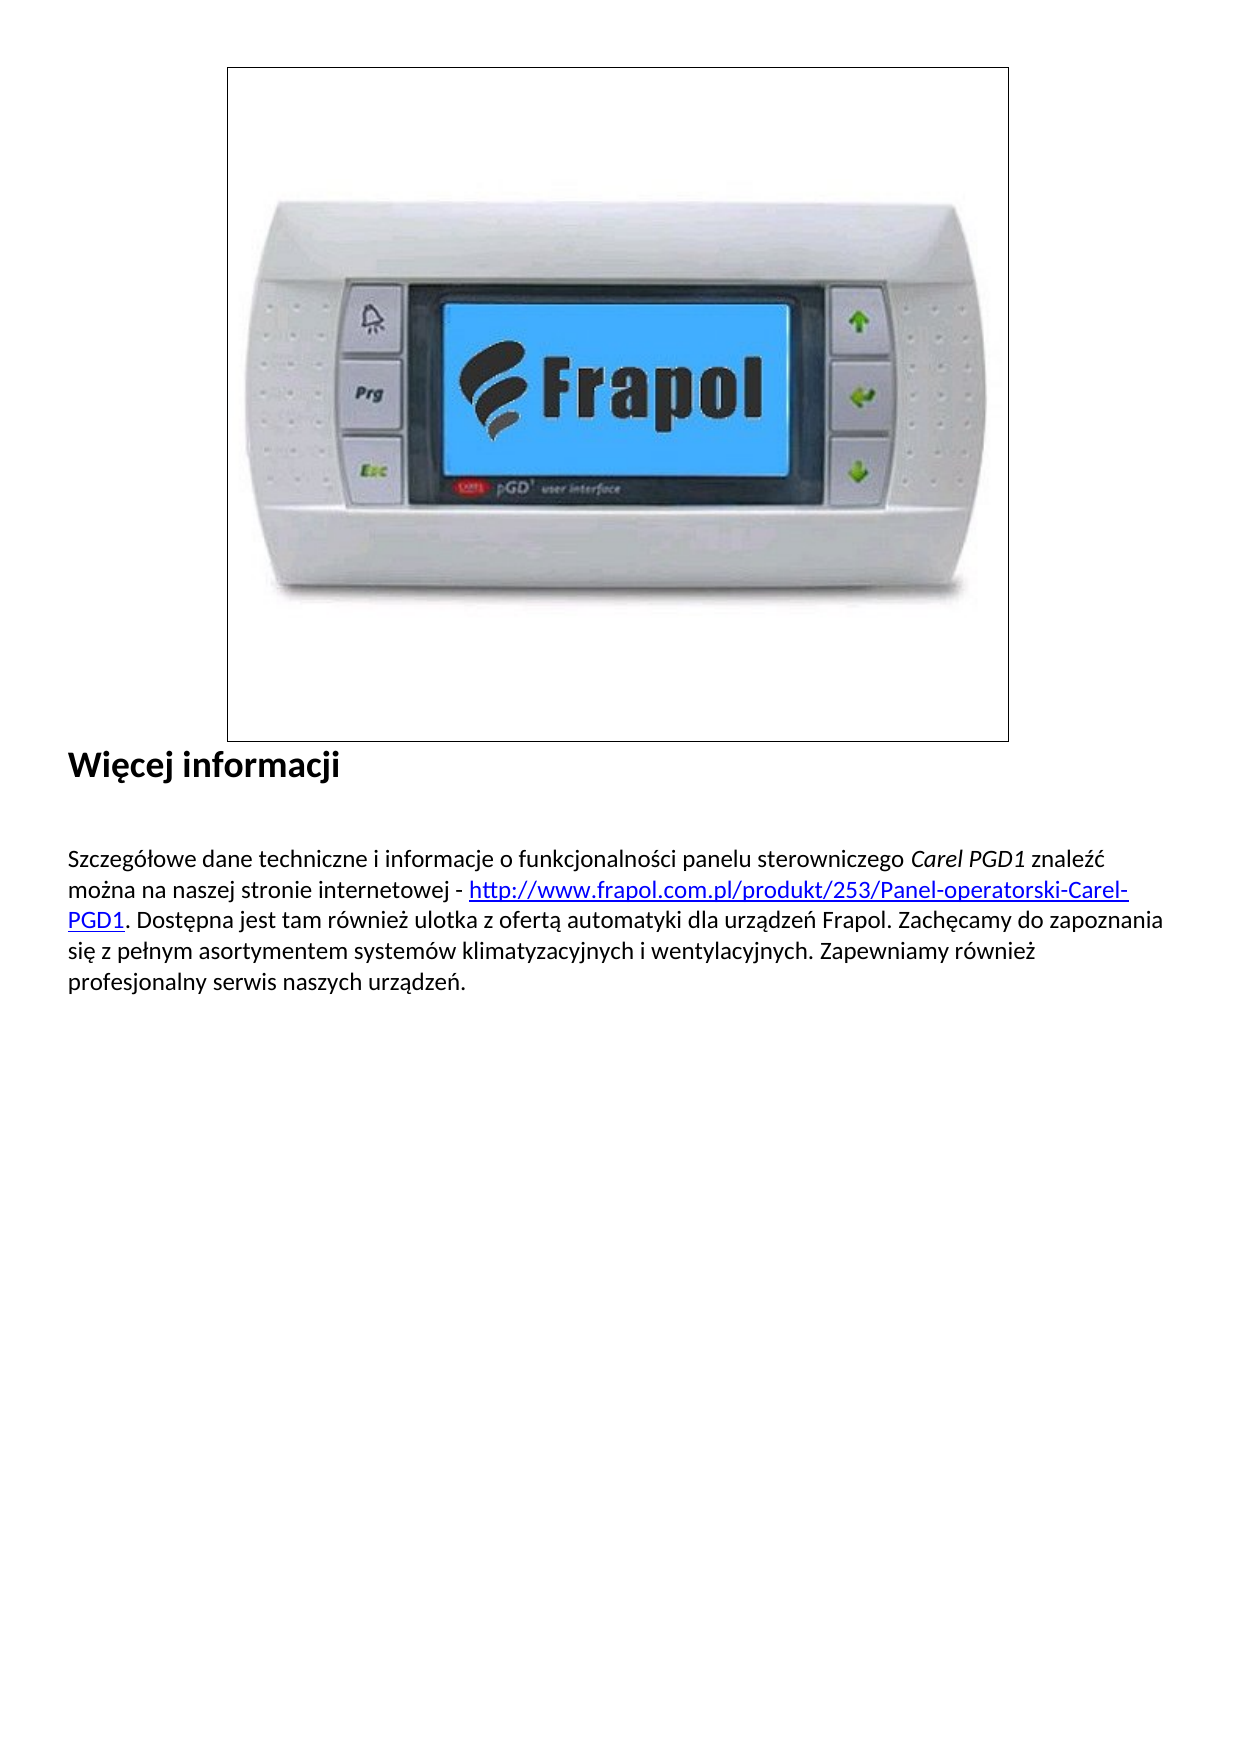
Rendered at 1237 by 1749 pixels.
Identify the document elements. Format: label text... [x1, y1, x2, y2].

text Szczegółowe dane techniczne i informacje o funkcjonalności panelu sterowniczego Carel PGD1 znaleźć można na naszej stronie internetowej - http://www.frapol.com.pl/produkt/253/Panel-operatorski-Carel-PGD1. Dostępna jest tam również ulotka z ofertą automatyki dla urządzeń Frapol. Zachęcamy do zapoznania się z pełnym asortymentem systemów klimatyzacyjnych i wentylacyjnych. Zapewniamy również profesjonalny serwis naszych urządzeń. [68, 844, 1169, 996]
text Więcej informacji [68, 741, 1169, 787]
picture [228, 68, 1008, 741]
